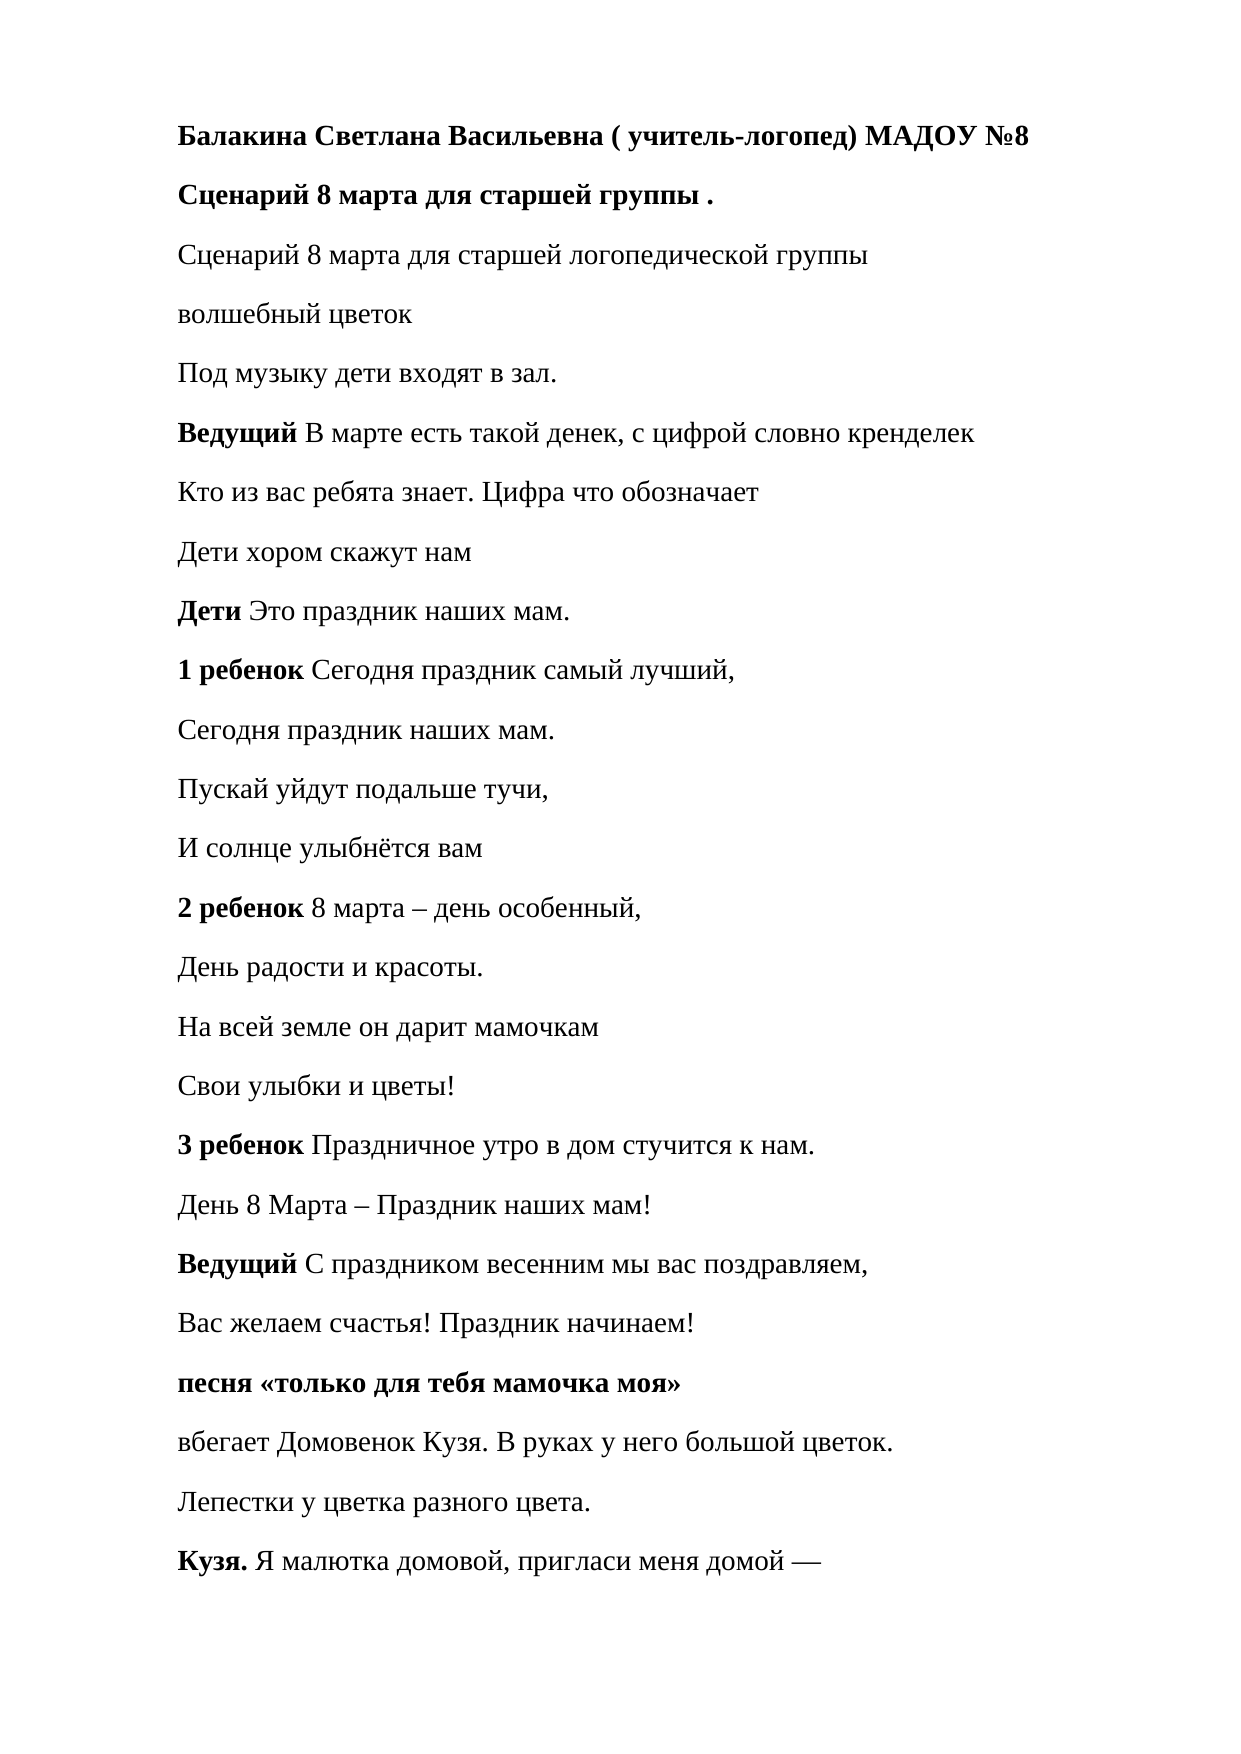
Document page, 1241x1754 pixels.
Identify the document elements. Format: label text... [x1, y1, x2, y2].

text Ведущий С праздником весенним мы вас поздравляем, [177, 1246, 1152, 1280]
text Кузя. Я малютка домовой, пригласи меня домой — [177, 1543, 1152, 1577]
text 1 ребенок Сегодня праздник самый лучший, [177, 652, 1152, 686]
text Лепестки у цветка разного цвета. [177, 1484, 1152, 1517]
text 2 ребенок 8 марта – день особенный, [177, 890, 1152, 923]
text И солнце улыбнётся вам [177, 831, 1152, 864]
text День радости и красоты. [177, 949, 1152, 983]
text Кто из вас ребята знает. Цифра что обозначает [177, 474, 1152, 508]
text Сегодня праздник наших мам. [177, 712, 1152, 745]
text Пускай уйдут подальше тучи, [177, 771, 1152, 805]
text Вас желаем счастья! Праздник начинаем! [177, 1306, 1152, 1339]
text 3 ребенок Праздничное утро в дом стучится к нам. [177, 1127, 1152, 1161]
text Сценарий 8 марта для старшей группы . [177, 177, 1152, 211]
text Сценарий 8 марта для старшей логопедической группы [177, 237, 1152, 270]
text Под музыку дети входят в зал. [177, 356, 1152, 389]
text песня «только для тебя мамочка моя» [177, 1365, 1152, 1398]
text Свои улыбки и цветы! [177, 1068, 1152, 1102]
text Дети Это праздник наших мам. [177, 593, 1152, 627]
text Ведущий В марте есть такой денек, с цифрой словно кренделек [177, 415, 1152, 448]
text волшебный цветок [177, 296, 1152, 330]
text День 8 Марта – Праздник наших мам! [177, 1187, 1152, 1220]
text Балакина Светлана Васильевна ( учитель-логопед) МАДОУ №8 [177, 118, 1152, 152]
text вбегает Домовенок Кузя. В руках у него большой цветок. [177, 1424, 1152, 1458]
text Дети хором скажут нам [177, 534, 1152, 567]
text На всей земле он дарит мамочкам [177, 1009, 1152, 1042]
